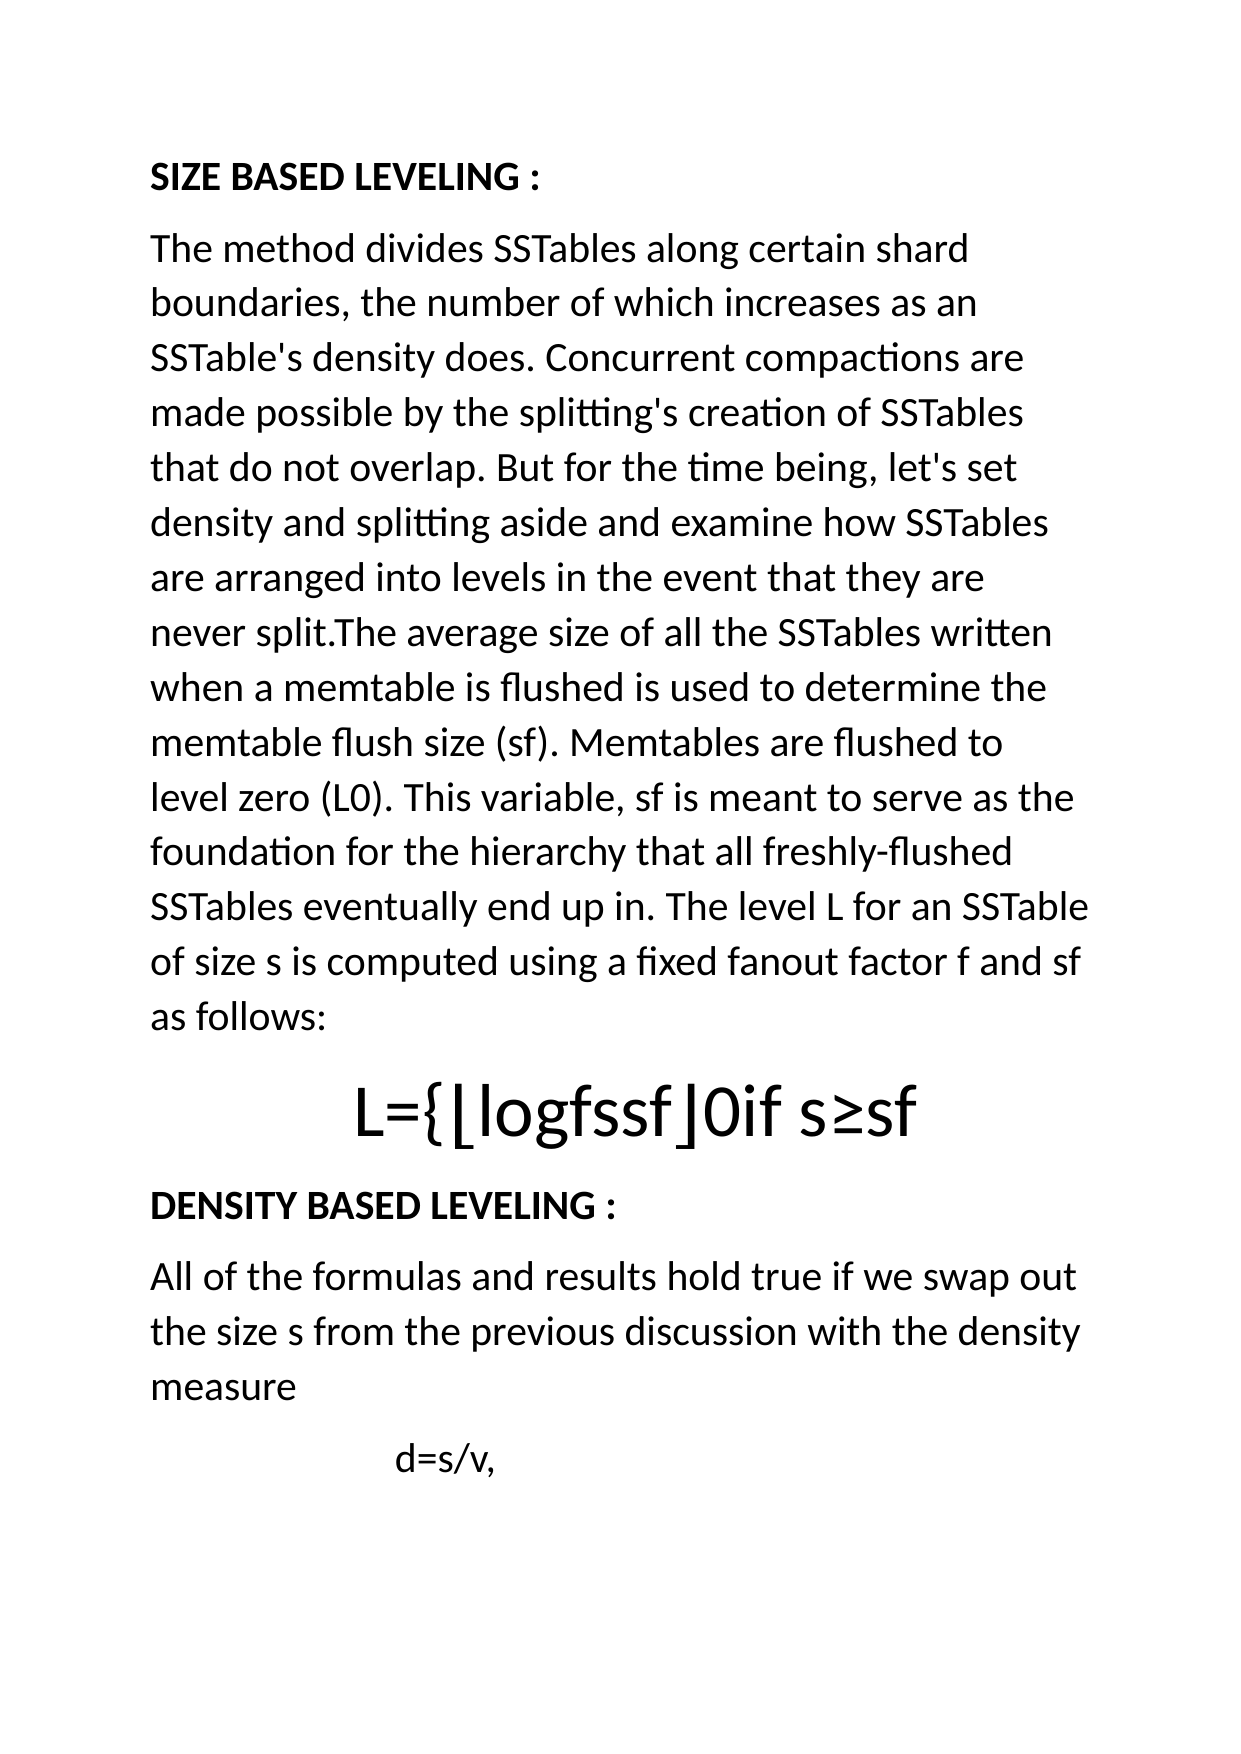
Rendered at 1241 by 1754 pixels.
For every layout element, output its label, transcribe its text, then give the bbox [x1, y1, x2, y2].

text All of the formulas and results hold true if we swap out the size s from the previous discussion with the density measure [150, 1250, 1090, 1411]
text SIZE BASED LEVELING : [150, 150, 1090, 201]
text DENSITY BASED LEVELING : [150, 1179, 1090, 1230]
text d=s/v, [150, 1432, 1090, 1483]
text L={⌊logfssf⌋0if s≥sf [150, 1062, 1090, 1155]
text The method divides SSTables along certain shard boundaries, the number of which increases as an SSTable's density does. Concurrent compactions are made possible by the splitting's creation of SSTables that do not overlap. But for the time being, let's set density and splitting aside and examine how SSTables are arranged into levels in the event that they are never split.The average size of all the SSTables written when a memtable is flushed is used to determine the memtable flush size (sf). Memtables are flushed to level zero (L0). This variable, sf is meant to serve as the foundation for the hierarchy that all freshly-flushed SSTables eventually end up in. The level L for an SSTable of size s is computed using a fixed fanout factor f and sf as follows: [150, 222, 1090, 1041]
